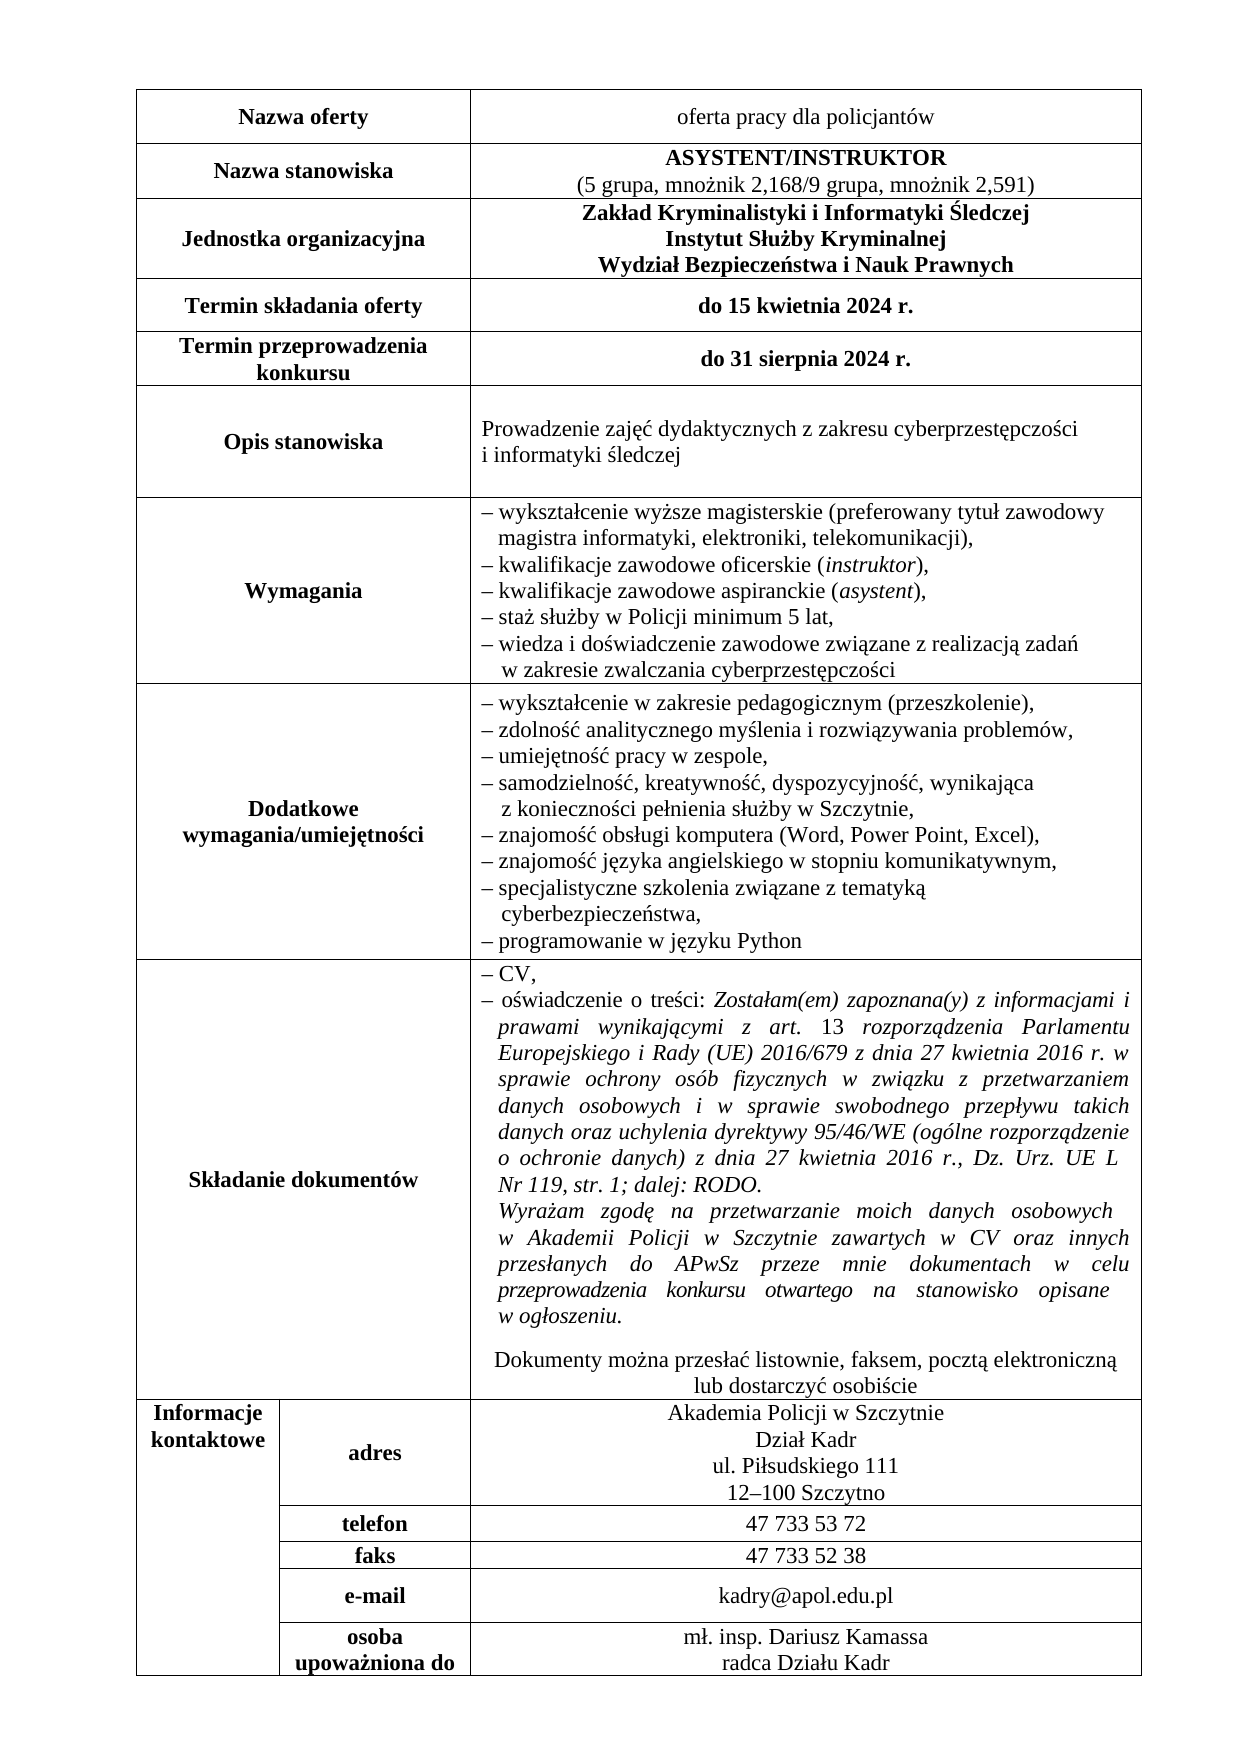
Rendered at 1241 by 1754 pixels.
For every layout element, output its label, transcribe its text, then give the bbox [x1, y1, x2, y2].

table_header Nazwa oferty [137, 90, 470, 143]
table_cell telefon [280, 1506, 470, 1541]
table_header oferta pracy dla policjantów [471, 90, 1141, 143]
table_cell – wykształcenie w zakresie pedagogicznym (przeszkolenie), – zdolność analitycznego myślenia i rozwiązywania problemów, – umiejętność pracy w zespole, – samodzielność, kreatywność, dyspozycyjność, wynikająca z konieczności pełnienia służby w Szczytnie, – znajomość obsługi komputera (Word, Power Point, Excel), – znajomość języka angielskiego w stopniu komunikatywnym, – specjalistyczne szkolenia związane z tematyką cyberbezpieczeństwa, – programowanie w języku Python [471, 684, 1141, 959]
table_cell Termin składania oferty [137, 279, 470, 331]
table_cell Informacje kontaktowe [137, 1400, 279, 1675]
table_cell Składanie dokumentów [137, 960, 470, 1398]
table_cell Jednostka organizacyjna [137, 199, 470, 278]
table_cell Dodatkowe wymagania/umiejętności [137, 684, 470, 959]
table_cell Nazwa stanowiska [137, 144, 470, 198]
table_cell e-mail [280, 1569, 470, 1622]
table_cell ASYSTENT/INSTRUKTOR (5 grupa, mnożnik 2,168/9 grupa, mnożnik 2,591) [471, 144, 1141, 198]
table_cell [471, 1623, 1141, 1675]
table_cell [280, 1623, 470, 1675]
table_cell faks [280, 1542, 470, 1568]
table_cell – CV, – oświadczenie o treści: Zostałam(em) zapoznana(y) z informacjami i prawami wynikającymi z art. 13 rozporządzenia Parlamentu Europejskiego i Rady (UE) 2016/679 z dnia 27 kwietnia 2016 r. w sprawie ochrony osób fizycznych w związku z przetwarzaniem danych osobowych i w sprawie swobodnego przepływu takich danych oraz uchylenia dyrektywy 95/46/WE (ogólne rozporządzenie o ochronie danych) z dnia 27 kwietnia 2016 r., Dz. Urz. UE L Nr 119, str. 1; dalej: RODO. Wyrażam zgodę na przetwarzanie moich danych osobowych w Akademii Policji w Szczytnie zawartych w CV oraz innych przesłanych do APwSz przeze mnie dokumentach w celu przeprowadzenia konkursu otwartego na stanowisko opisane w ogłoszeniu. Dokumenty można przesłać listownie, faksem, pocztą elektroniczną lub dostarczyć osobiście [471, 960, 1141, 1398]
table_cell kadry@apol.edu.pl [471, 1569, 1141, 1622]
table_cell – wykształcenie wyższe magisterskie (preferowany tytuł zawodowy magistra informatyki, elektroniki, telekomunikacji), – kwalifikacje zawodowe oficerskie (instruktor), – kwalifikacje zawodowe aspiranckie (asystent), – staż służby w Policji minimum 5 lat, – wiedza i doświadczenie zawodowe związane z realizacją zadań w zakresie zwalczania cyberprzestępczości [471, 498, 1141, 682]
table_cell do 31 sierpnia 2024 r. [471, 332, 1141, 385]
table_cell 47 733 53 72 [471, 1506, 1141, 1541]
table_cell 47 733 52 38 [471, 1542, 1141, 1568]
table_cell adres [280, 1400, 470, 1505]
table_cell do 15 kwietnia 2024 r. [471, 279, 1141, 331]
table_cell Prowadzenie zajęć dydaktycznych z zakresu cyberprzestępczości i informatyki śledczej [471, 386, 1141, 497]
table_cell Opis stanowiska [137, 386, 470, 497]
table_cell Zakład Kryminalistyki i Informatyki Śledczej Instytut Służby Kryminalnej Wydział Bezpieczeństwa i Nauk Prawnych [471, 199, 1141, 278]
table_cell Wymagania [137, 498, 470, 682]
table_cell Akademia Policji w Szczytnie Dział Kadr ul. Piłsudskiego 111 12–100 Szczytno [471, 1400, 1141, 1505]
table_cell Termin przeprowadzenia konkursu [137, 332, 470, 385]
